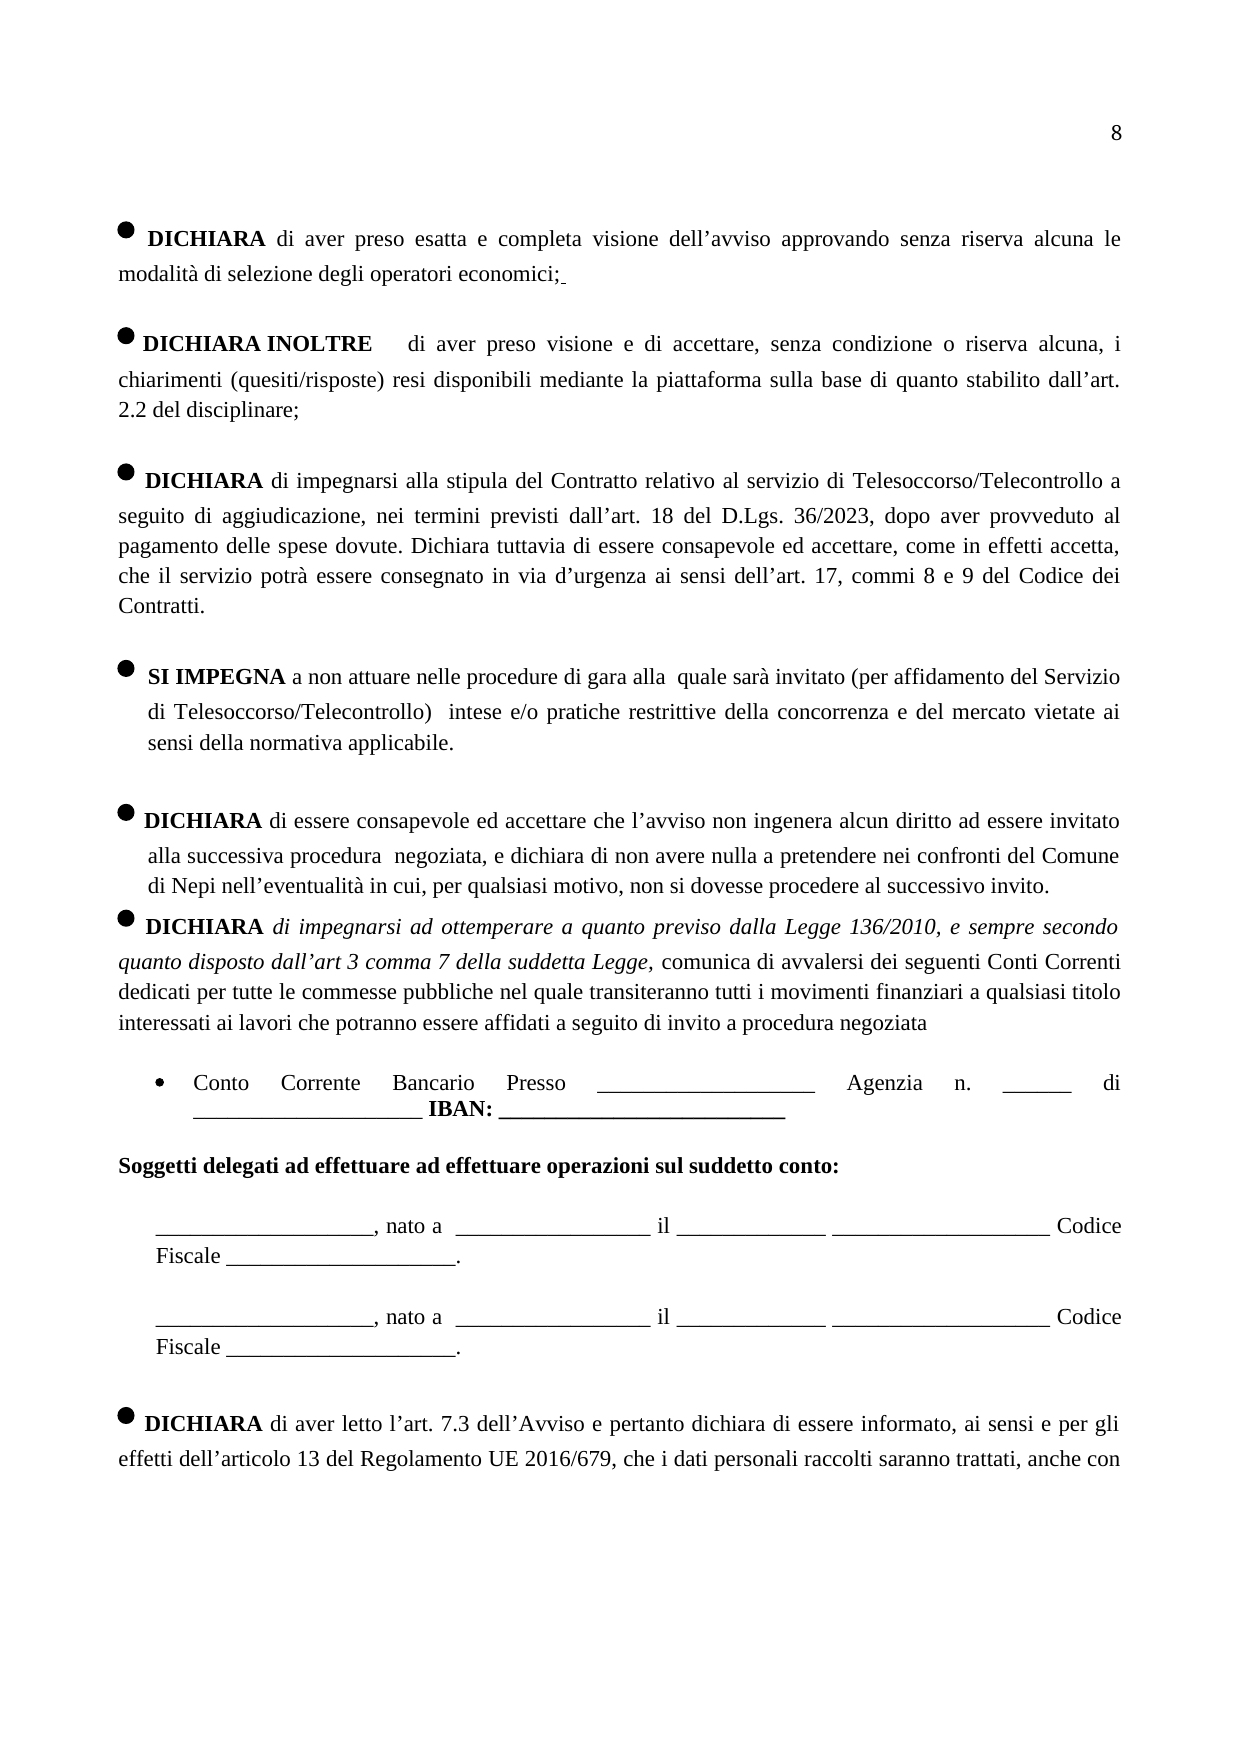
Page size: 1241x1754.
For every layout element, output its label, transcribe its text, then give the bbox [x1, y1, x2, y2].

text SI IMPEGNA a non attuare nelle procedure di gara alla quale sarà invitato (per affidamento del Servizio di Telesoccorso/Telecontrollo) intese e/o pratiche restrittive della concorrenza e del mercato vietate ai sensi della normativa applicabile. [118, 653, 1122, 755]
list Conto Corrente Bancario Presso ___________________ Agenzia n. ______ di ____________________ IBAN: _________________________ [156, 1069, 1122, 1122]
text DICHIARA INOLTRE di aver preso visione e di accettare, senza condizione o riserva alcuna, i chiarimenti (quesiti/risposte) resi disponibili mediante la piattaforma sulla base di quanto stabilito dall’art. 2.2 del disciplinare; [118, 320, 1122, 422]
text ___________________, nato a _________________ il _____________ ___________________ Codice Fiscale ____________________. [156, 1212, 1122, 1269]
text ___________________, nato a _________________ il _____________ ___________________ Codice Fiscale ____________________. [156, 1303, 1122, 1359]
text DICHIARA di essere consapevole ed accettare che l’avviso non ingenera alcun diritto ad essere invitato alla successiva procedura negoziata, e dichiara di non avere nulla a pretendere nei confronti del Comune di Nepi nell’eventualità in cui, per qualsiasi motivo, non si dovesse procedere al successivo invito. [118, 797, 1122, 899]
text DICHIARA di aver preso esatta e completa visione dell’avviso approvando senza riserva alcuna le modalità di selezione degli operatori economici; [118, 214, 1122, 286]
text DICHIARA di impegnarsi ad ottemperare a quanto previso dalla Legge 136/2010, e sempre secondo quanto disposto dall’art 3 comma 7 della suddetta Legge, comunica di avvalersi dei seguenti Conti Correnti dedicati per tutte le commesse pubbliche nel quale transiteranno tutti i movimenti finanziari a qualsiasi titolo interessati ai lavori che potranno essere affidati a seguito di invito a procedura negoziata [118, 903, 1122, 1035]
text DICHIARA di impegnarsi alla stipula del Contratto relativo al servizio di Telesoccorso/Telecontrollo a seguito di aggiudicazione, nei termini previsti dall’art. 18 del D.Lgs. 36/2023, dopo aver provveduto al pagamento delle spese dovute. Dichiara tuttavia di essere consapevole ed accettare, come in effetti accetta, che il servizio potrà essere consegnato in via d’urgenza ai sensi dell’art. 17, commi 8 e 9 del Codice dei Contratti. [118, 456, 1122, 619]
text Soggetti delegati ad effettuare ad effettuare operazioni sul suddetto conto: [118, 1152, 1122, 1178]
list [118, 1400, 1122, 1472]
